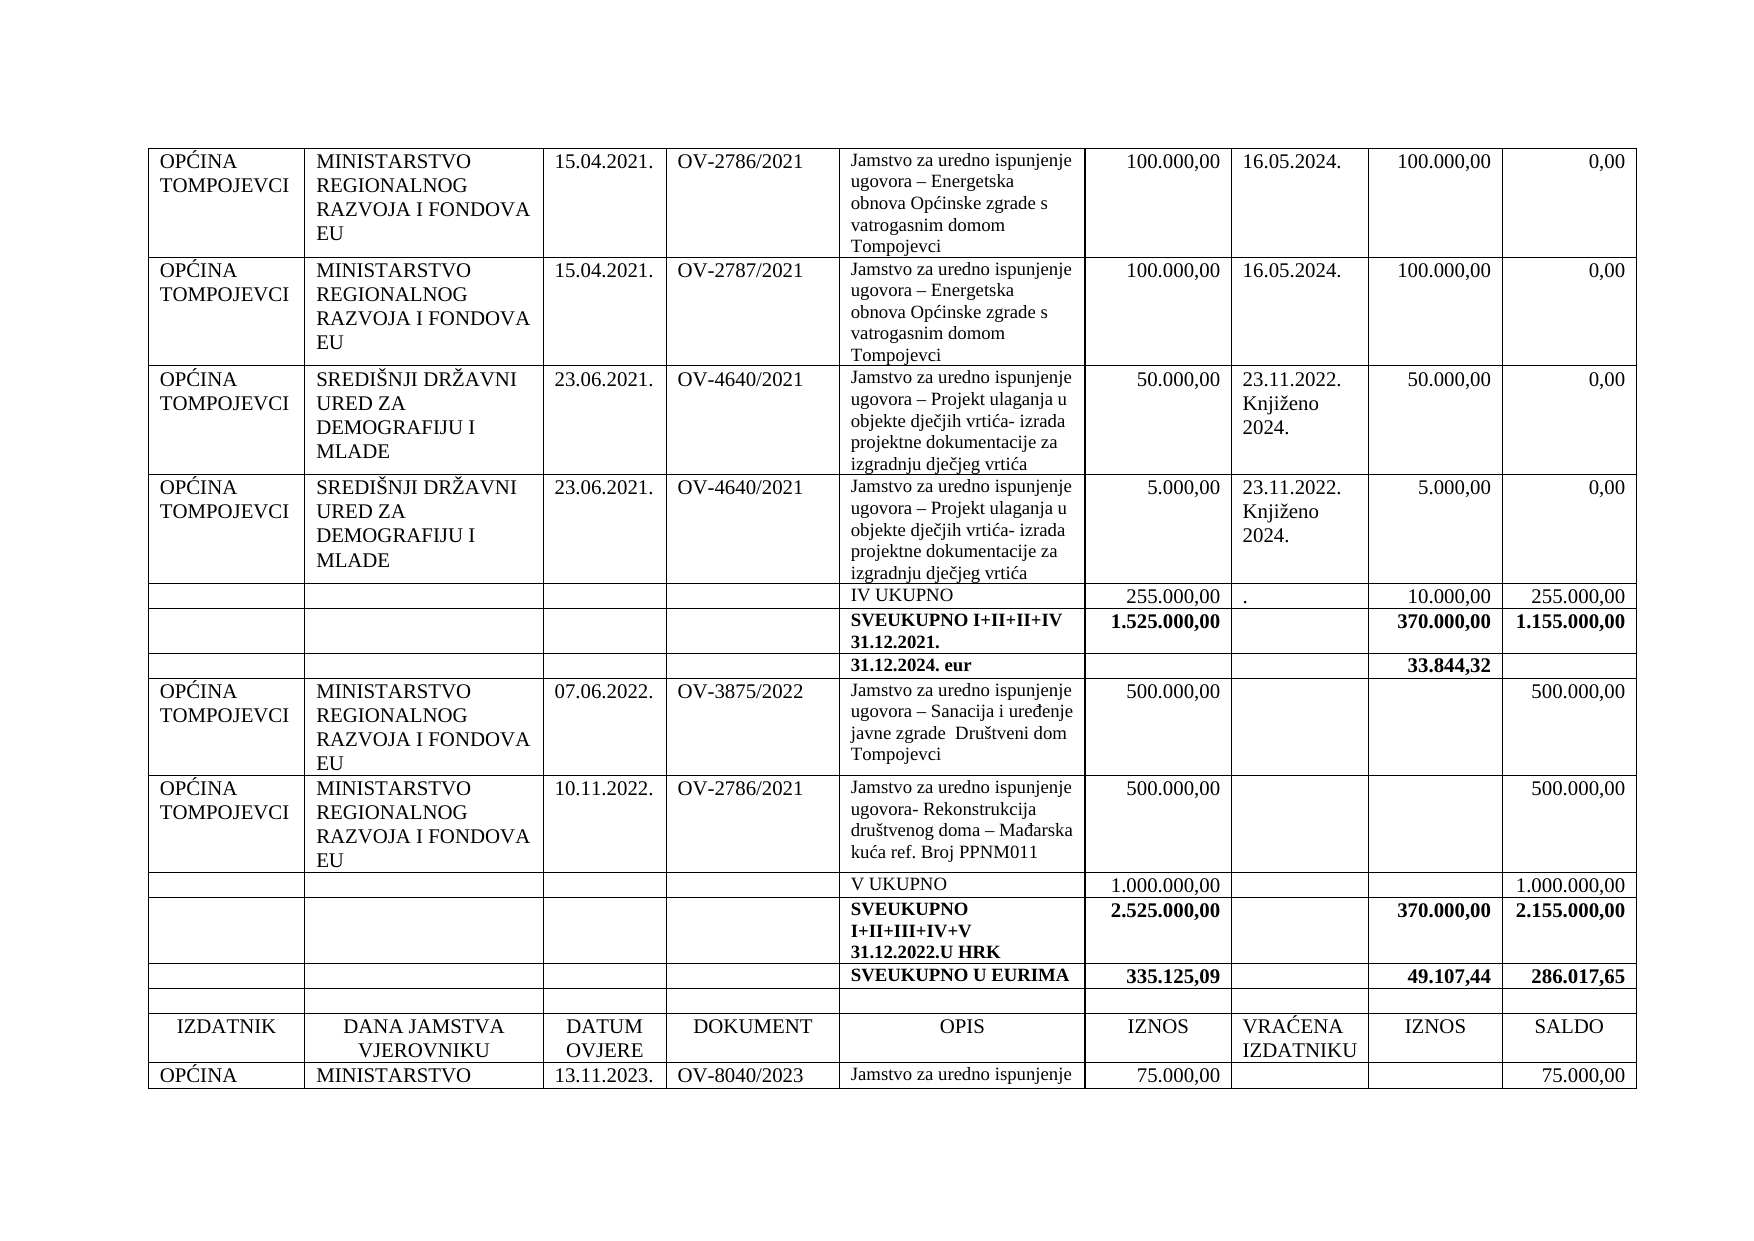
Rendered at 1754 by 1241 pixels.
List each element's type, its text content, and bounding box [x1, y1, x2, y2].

table_cell 0,00 [1503, 366, 1636, 474]
table_cell [667, 964, 839, 988]
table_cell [840, 1063, 1084, 1087]
table_cell SALDO [1503, 1014, 1636, 1062]
table_cell 370.000,00 [1369, 609, 1502, 652]
table_cell [1503, 989, 1636, 1013]
table_cell 15.04.2021. [544, 149, 666, 257]
table_cell MINISTARSTVO REGIONALNOG RAZVOJA I FONDOVA EU [305, 776, 543, 872]
table_cell SVEUKUPNO U EURIMA [840, 964, 1084, 988]
table_cell [1369, 873, 1502, 897]
table_cell [305, 898, 543, 963]
table_cell 23.11.2022. Knjiženo 2024. [1232, 366, 1368, 474]
table_cell [1232, 873, 1368, 897]
table_cell Jamstvo za uredno ispunjenje ugovora – Energetska obnova Općinske zgrade s vatrogasnim domom Tompojevci [840, 149, 1084, 257]
table_cell [667, 584, 839, 608]
table_cell [1232, 609, 1368, 652]
table_cell 07.06.2022. [544, 679, 666, 775]
table_cell SVEUKUPNO I+II+III+IV+V 31.12.2022.U HRK [840, 898, 1084, 963]
table_cell [1369, 679, 1502, 775]
table_cell IZNOS [1369, 1014, 1502, 1062]
table_cell 2.525.000,00 [1086, 898, 1231, 963]
table_cell 33.844,32 [1369, 654, 1502, 677]
table_cell 5.000,00 [1369, 475, 1502, 583]
table_cell 100.000,00 [1086, 149, 1231, 257]
table_cell 1.155.000,00 [1503, 609, 1636, 652]
table_cell 255.000,00 [1503, 584, 1636, 608]
table_cell [305, 873, 543, 897]
table_cell OPĆINA TOMPOJEVCI [149, 679, 304, 775]
table_cell 255.000,00 [1086, 584, 1231, 608]
table_cell OV-8040/2023 [667, 1063, 839, 1087]
table_cell OV-2786/2021 [667, 776, 839, 872]
table_cell [1369, 776, 1502, 872]
table_cell IZDATNIK [149, 1014, 304, 1062]
table_cell OPĆINA TOMPOJEVCI [149, 475, 304, 583]
table_cell [667, 873, 839, 897]
table_cell 0,00 [1503, 475, 1636, 583]
table_cell . [1232, 584, 1368, 608]
table_cell OPIS [840, 1014, 1084, 1062]
table_cell SREDIŠNJI DRŽAVNI URED ZA DEMOGRAFIJU I MLADE [305, 475, 543, 583]
table_cell [149, 654, 304, 677]
table_cell [667, 654, 839, 677]
table_cell 23.06.2021. [544, 475, 666, 583]
table_cell 16.05.2024. [1232, 258, 1368, 365]
table_cell MINISTARSTVO REGIONALNOG RAZVOJA I FONDOVA EU [305, 149, 543, 257]
table_cell 75.000,00 [1086, 1063, 1231, 1087]
table_cell 50.000,00 [1369, 366, 1502, 474]
table_cell Jamstvo za uredno ispunjenje ugovora – Sanacija i uređenje javne zgrade Društveni dom Tompojevci [840, 679, 1084, 775]
table_cell IZNOS [1086, 1014, 1231, 1062]
table_cell 370.000,00 [1369, 898, 1502, 963]
table_cell OV-2786/2021 [667, 149, 839, 257]
table_cell [667, 989, 839, 1013]
table_cell [1232, 1063, 1368, 1087]
table_cell 100.000,00 [1086, 258, 1231, 365]
table_cell 100.000,00 [1369, 258, 1502, 365]
table_cell 31.12.2024. eur [840, 654, 1084, 677]
table_cell 10.000,00 [1369, 584, 1502, 608]
table_cell [149, 898, 304, 963]
table_cell [305, 609, 543, 652]
table_cell [1086, 989, 1231, 1013]
table_cell 100.000,00 [1369, 149, 1502, 257]
table_cell VRAĆENA IZDATNIKU [1232, 1014, 1368, 1062]
table_cell OPĆINA TOMPOJEVCI [149, 258, 304, 365]
table_cell IV UKUPNO [840, 584, 1084, 608]
table_cell OV-2787/2021 [667, 258, 839, 365]
table_cell 500.000,00 [1503, 776, 1636, 872]
table_cell [544, 873, 666, 897]
table_cell [1232, 776, 1368, 872]
table_cell [305, 584, 543, 608]
table_cell [305, 989, 543, 1013]
table_cell [1232, 654, 1368, 677]
table_cell 500.000,00 [1086, 679, 1231, 775]
table_cell OPĆINA TOMPOJEVCI [149, 149, 304, 257]
table_cell [544, 609, 666, 652]
table_cell DATUM OVJERE [544, 1014, 666, 1062]
table_cell DANA JAMSTVA VJEROVNIKU [305, 1014, 543, 1062]
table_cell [305, 1063, 543, 1087]
table_cell [544, 989, 666, 1013]
table_cell [544, 898, 666, 963]
table_cell [840, 989, 1084, 1013]
table_cell 1.000.000,00 [1086, 873, 1231, 897]
table_cell 0,00 [1503, 149, 1636, 257]
table_cell [149, 609, 304, 652]
table_cell [1232, 989, 1368, 1013]
table_cell [149, 873, 304, 897]
table_cell Jamstvo za uredno ispunjenje ugovora – Projekt ulaganja u objekte dječjih vrtića- izrada projektne dokumentacije za izgradnju dječjeg vrtića [840, 475, 1084, 583]
table_cell 49.107,44 [1369, 964, 1502, 988]
table_cell [667, 898, 839, 963]
table_cell 335.125,09 [1086, 964, 1231, 988]
table_cell SREDIŠNJI DRŽAVNI URED ZA DEMOGRAFIJU I MLADE [305, 366, 543, 474]
table_cell Jamstvo za uredno ispunjenje ugovora – Energetska obnova Općinske zgrade s vatrogasnim domom Tompojevci [840, 258, 1084, 365]
table_cell OPĆINA TOMPOJEVCI [149, 1063, 304, 1087]
table_cell [1369, 989, 1502, 1013]
table_cell OPĆINA TOMPOJEVCI [149, 776, 304, 872]
table_cell Jamstvo za uredno ispunjenje ugovora – Projekt ulaganja u objekte dječjih vrtića- izrada projektne dokumentacije za izgradnju dječjeg vrtića [840, 366, 1084, 474]
table_cell 50.000,00 [1086, 366, 1231, 474]
table_cell 500.000,00 [1503, 679, 1636, 775]
table_cell [149, 584, 304, 608]
table_cell 286.017,65 [1503, 964, 1636, 988]
table_cell 2.155.000,00 [1503, 898, 1636, 963]
table_cell MINISTARSTVO REGIONALNOG RAZVOJA I FONDOVA EU [305, 679, 543, 775]
table_cell [1086, 654, 1231, 677]
table_cell 23.11.2022. Knjiženo 2024. [1232, 475, 1368, 583]
table_cell OV-3875/2022 [667, 679, 839, 775]
table_cell OV-4640/2021 [667, 366, 839, 474]
table_cell 16.05.2024. [1232, 149, 1368, 257]
table_cell MINISTARSTVO REGIONALNOG RAZVOJA I FONDOVA EU [305, 258, 543, 365]
table_cell OPĆINA TOMPOJEVCI [149, 366, 304, 474]
table_cell 0,00 [1503, 258, 1636, 365]
table_cell V UKUPNO [840, 873, 1084, 897]
table_cell [544, 654, 666, 677]
table_cell DOKUMENT [667, 1014, 839, 1062]
table_cell [1369, 1063, 1502, 1087]
table_cell 23.06.2021. [544, 366, 666, 474]
table_cell [149, 989, 304, 1013]
table_cell [305, 964, 543, 988]
table_cell 1.000.000,00 [1503, 873, 1636, 897]
table_cell [544, 964, 666, 988]
table_cell 1.525.000,00 [1086, 609, 1231, 652]
table_cell 13.11.2023. [544, 1063, 666, 1087]
table_cell 75.000,00 [1503, 1063, 1636, 1087]
table_cell [544, 584, 666, 608]
table_cell 500.000,00 [1086, 776, 1231, 872]
table_cell SVEUKUPNO I+II+II+IV 31.12.2021. [840, 609, 1084, 652]
table_cell [667, 609, 839, 652]
table_cell [1232, 898, 1368, 963]
table_cell [149, 964, 304, 988]
table_cell 5.000,00 [1086, 475, 1231, 583]
table_cell [1232, 679, 1368, 775]
table_cell [1503, 654, 1636, 677]
table_cell Jamstvo za uredno ispunjenje ugovora- Rekonstrukcija društvenog doma – Mađarska kuća ref. Broj PPNM011 [840, 776, 1084, 872]
table_cell 10.11.2022. [544, 776, 666, 872]
table_cell [305, 654, 543, 677]
table_cell OV-4640/2021 [667, 475, 839, 583]
table_cell 15.04.2021. [544, 258, 666, 365]
table_cell [1232, 964, 1368, 988]
